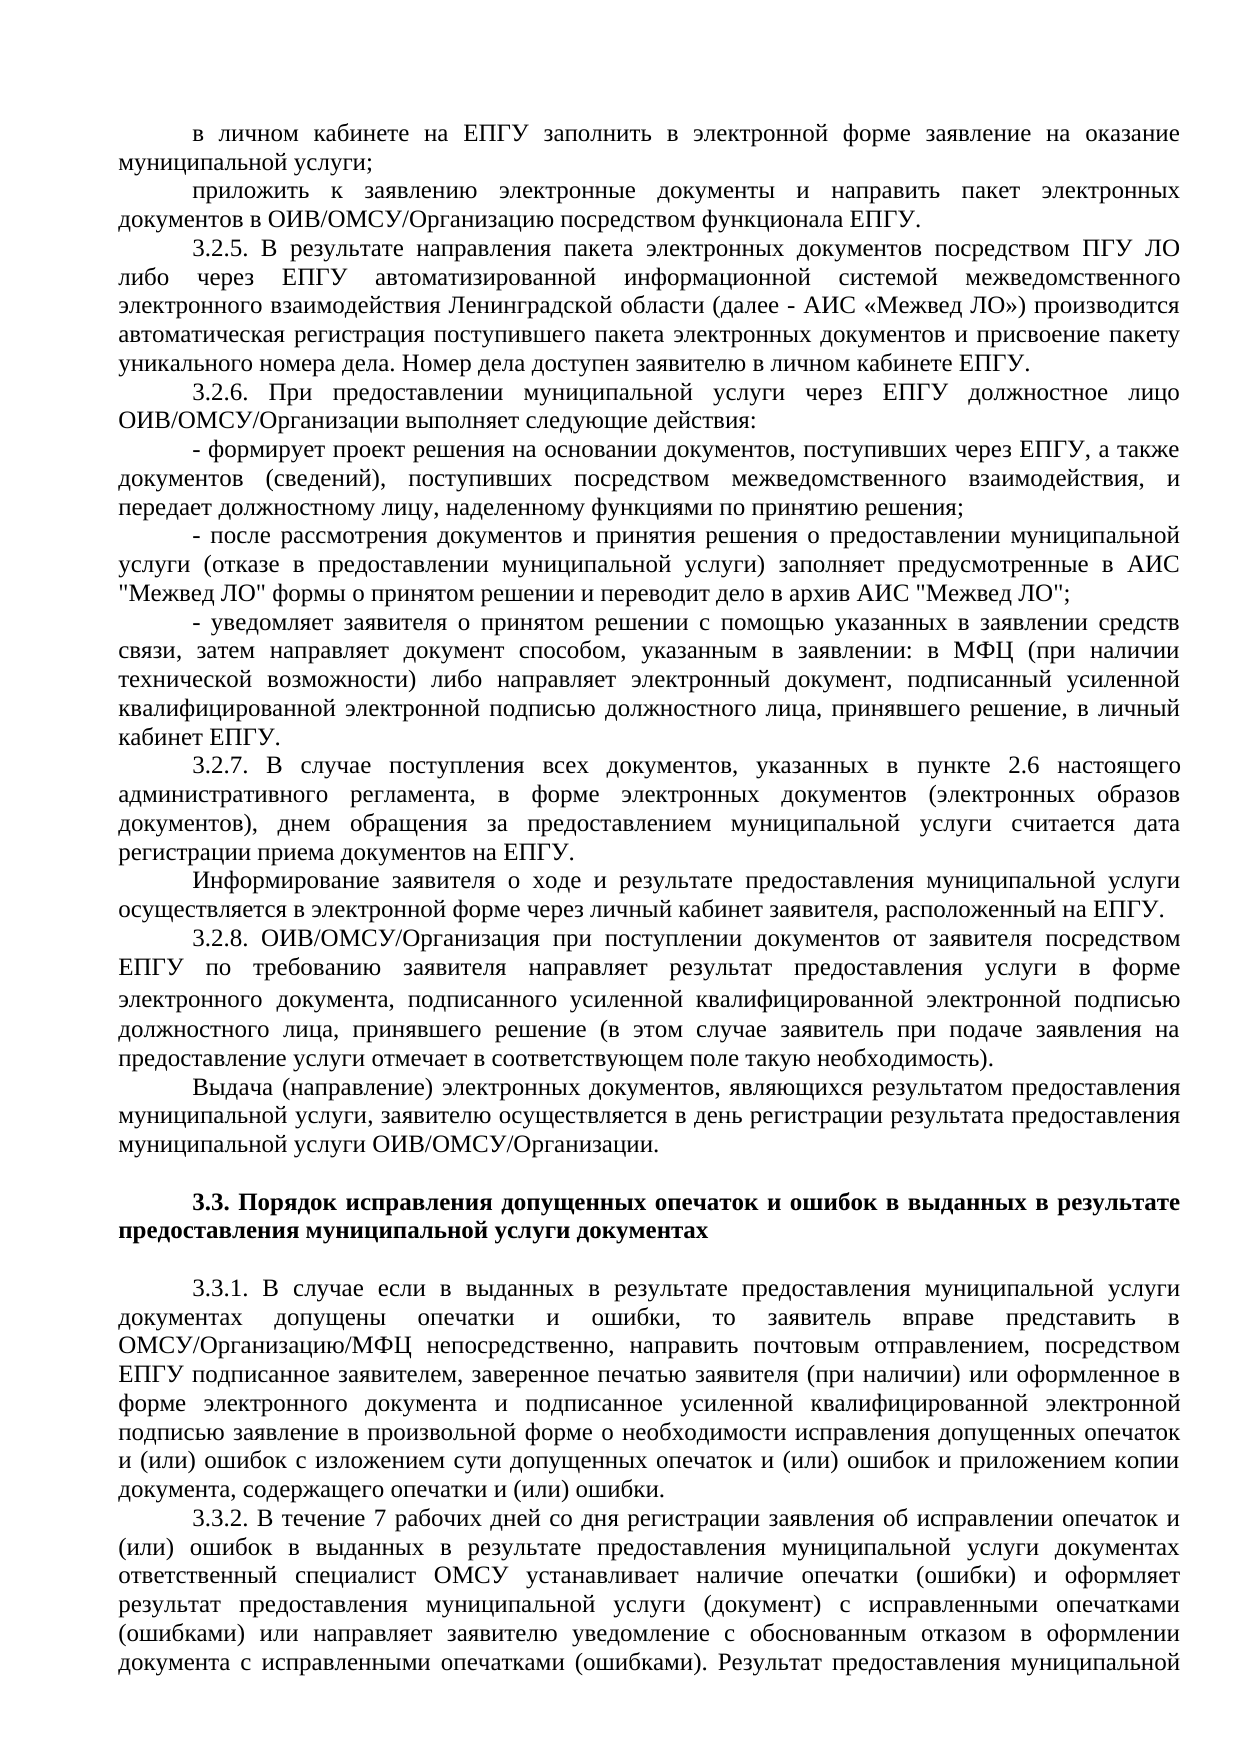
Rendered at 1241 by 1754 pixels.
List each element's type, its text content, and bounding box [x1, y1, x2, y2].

text 3.3.1. В случае если в выданных в результате предоставления муниципальной услуги документах допущены опечатки и ошибки, то заявитель вправе представить в ОМСУ/Организацию/МФЦ непосредственно, направить почтовым отправлением, посредством ЕПГУ подписанное заявителем, заверенное печатью заявителя (при наличии) или оформленное в форме электронного документа и подписанное усиленной квалифицированной электронной подписью заявление в произвольной форме о необходимости исправления допущенных опечаток и (или) ошибок с изложением сути допущенных опечаток и (или) ошибок и приложением копии документа, содержащего опечатки и (или) ошибки. [118, 1273, 1181, 1503]
text Выдача (направление) электронных документов, являющихся результатом предоставления муниципальной услуги, заявителю осуществляется в день регистрации результата предоставления муниципальной услуги ОИВ/ОМСУ/Организации. [118, 1072, 1181, 1158]
text 3.2.6. При предоставлении муниципальной услуги через ЕПГУ должностное лицо ОИВ/ОМСУ/Организации выполняет следующие действия: [118, 377, 1181, 434]
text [118, 1503, 1181, 1675]
text в личном кабинете на ЕПГУ заполнить в электронной форме заявление на оказание муниципальной услуги; [118, 118, 1181, 176]
text 3.2.8. ОИВ/ОМСУ/Организация при поступлении документов от заявителя посредством ЕПГУ по требованию заявителя направляет результат предоставления услуги в форме электронного документа, подписанного усиленной квалифицированной электронной подписью должностного лица, принявшего решение (в этом случае заявитель при подаче заявления на предоставление услуги отмечает в соответствующем поле такую необходимость). [118, 923, 1181, 1072]
text Информирование заявителя о ходе и результате предоставления муниципальной услуги осуществляется в электронной форме через личный кабинет заявителя, расположенный на ЕПГУ. [118, 866, 1181, 923]
text - уведомляет заявителя о принятом решении с помощью указанных в заявлении средств связи, затем направляет документ способом, указанным в заявлении: в МФЦ (при наличии технической возможности) либо направляет электронный документ, подписанный усиленной квалифицированной электронной подписью должностного лица, принявшего решение, в личный кабинет ЕПГУ. [118, 607, 1181, 751]
text - после рассмотрения документов и принятия решения о предоставлении муниципальной услуги (отказе в предоставлении муниципальной услуги) заполняет предусмотренные в АИС "Межвед ЛО" формы о принятом решении и переводит дело в архив АИС "Межвед ЛО"; [118, 521, 1181, 607]
text 3.2.5. В результате направления пакета электронных документов посредством ПГУ ЛО либо через ЕПГУ автоматизированной информационной системой межведомственного электронного взаимодействия Ленинградской области (далее - АИС «Межвед ЛО») производится автоматическая регистрация поступившего пакета электронных документов и присвоение пакету уникального номера дела. Номер дела доступен заявителю в личном кабинете ЕПГУ. [118, 233, 1181, 377]
text - формирует проект решения на основании документов, поступивших через ЕПГУ, а также документов (сведений), поступивших посредством межведомственного взаимодействия, и передает должностному лицу, наделенному функциями по принятию решения; [118, 434, 1181, 521]
text 3.2.7. В случае поступления всех документов, указанных в пункте 2.6 настоящего административного регламента, в форме электронных документов (электронных образов документов), днем обращения за предоставлением муниципальной услуги считается дата регистрации приема документов на ЕПГУ. [118, 751, 1181, 866]
text 3.3. Порядок исправления допущенных опечаток и ошибок в выданных в результате предоставления муниципальной услуги документах [118, 1187, 1181, 1244]
text приложить к заявлению электронные документы и направить пакет электронных документов в ОИВ/ОМСУ/Организацию посредством функционала ЕПГУ. [118, 176, 1181, 233]
